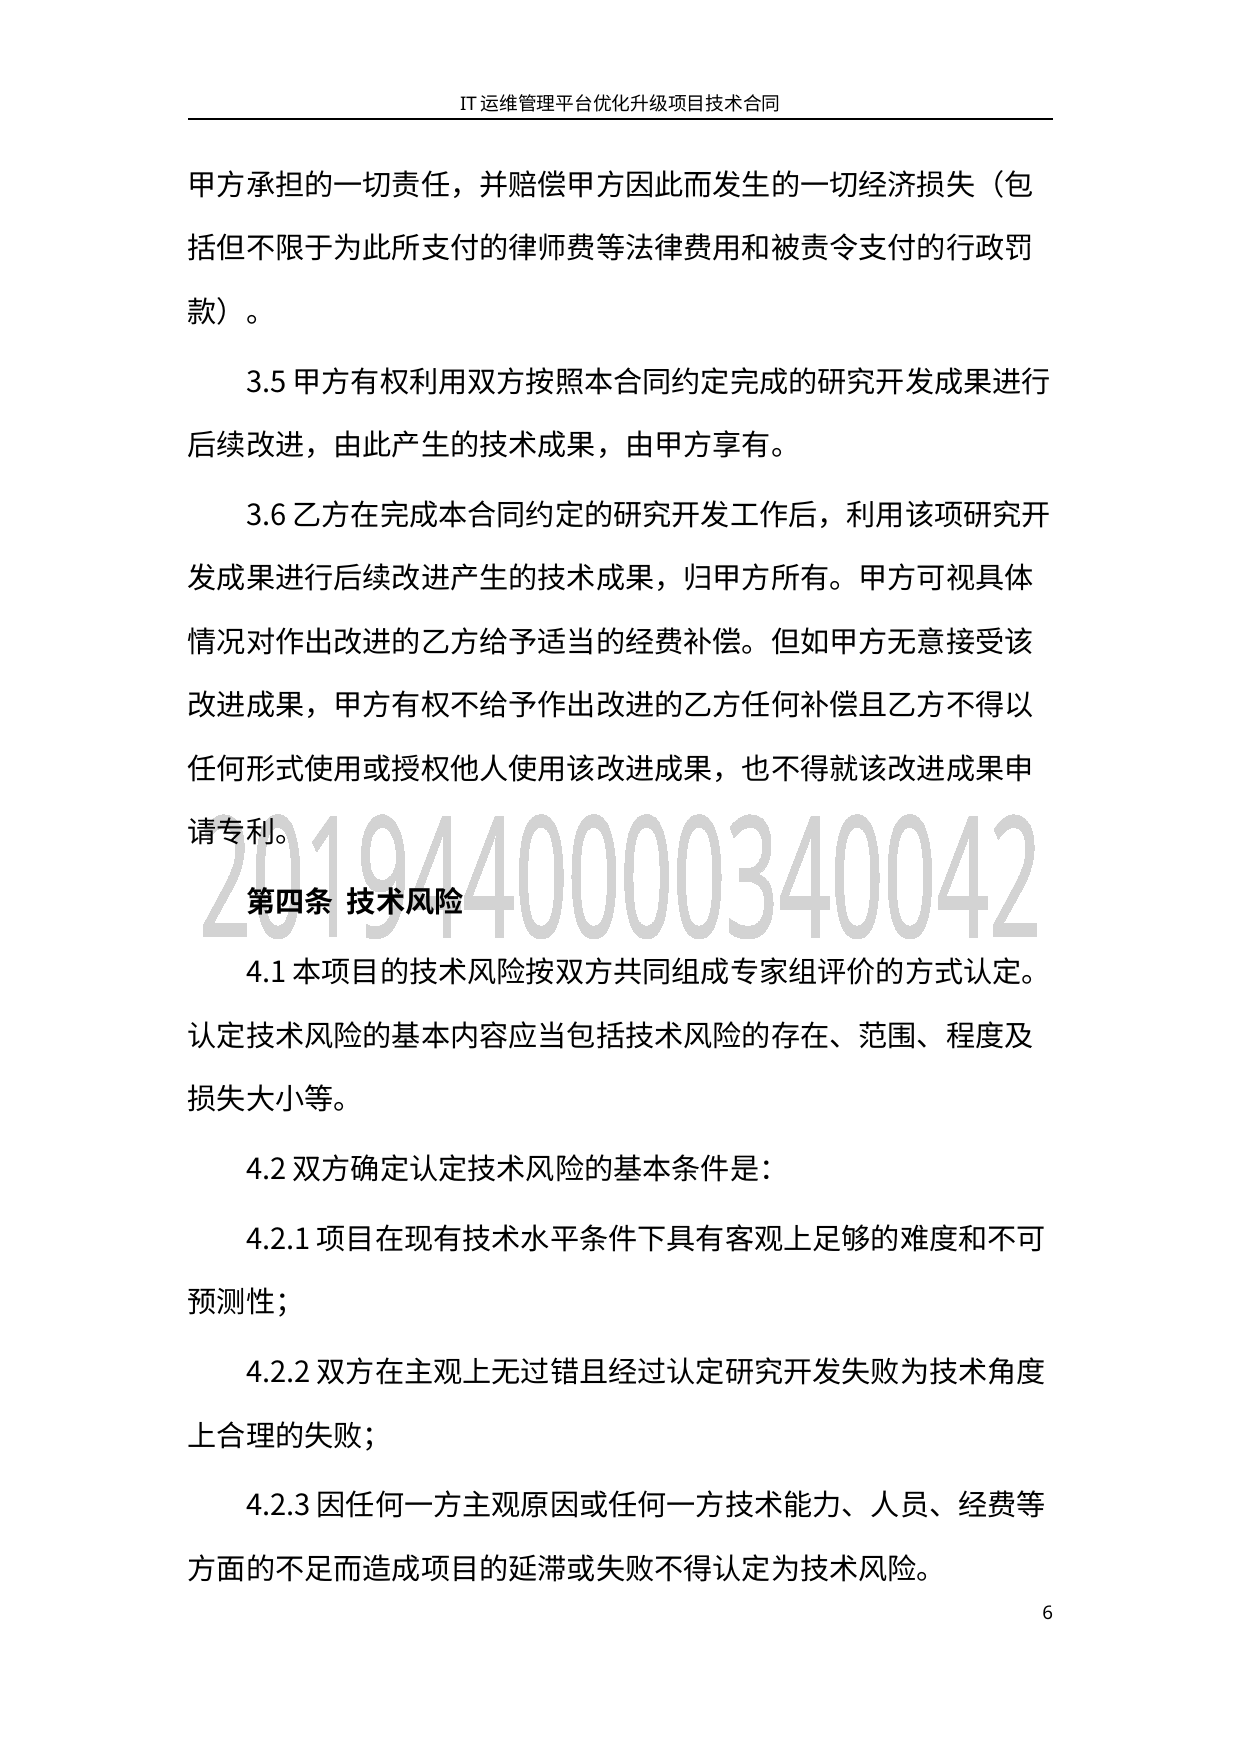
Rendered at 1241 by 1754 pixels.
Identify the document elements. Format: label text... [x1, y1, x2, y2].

text 4.2.3因任何一方主观原因或任何一方技术能力、人员、经费等方面的不足而造成项目的延滞或失败不得认定为技术风险。 [187, 1482, 1053, 1588]
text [187, 162, 1053, 331]
text 4.1本项目的技术风险按双方共同组成专家组评价的方式认定。认定技术风险的基本内容应当包括技术风险的存在、范围、程度及损失大小等。 [187, 949, 1053, 1118]
text 4.2.1项目在现有技术水平条件下具有客观上足够的难度和不可预测性； [187, 1215, 1053, 1321]
text 第四条 技术风险 [187, 879, 1053, 921]
text 4.2双方确定认定技术风险的基本条件是： [187, 1145, 1053, 1188]
text 3.6乙方在完成本合同约定的研究开发工作后，利用该项研究开发成果进行后续改进产生的技术成果，归甲方所有。甲方可视具体情况对作出改进的乙方给予适当的经费补偿。但如甲方无意接受该改进成果，甲方有权不给予作出改进的乙方任何补偿且乙方不得以任何形式使用或授权他人使用该改进成果，也不得就该改进成果申请专利。 [187, 492, 1053, 851]
text 4.2.2双方在主观上无过错且经过认定研究开发失败为技术角度上合理的失败； [187, 1349, 1053, 1454]
text 3.5甲方有权利用双方按照本合同约定完成的研究开发成果进行后续改进，由此产生的技术成果，由甲方享有。 [187, 358, 1053, 464]
